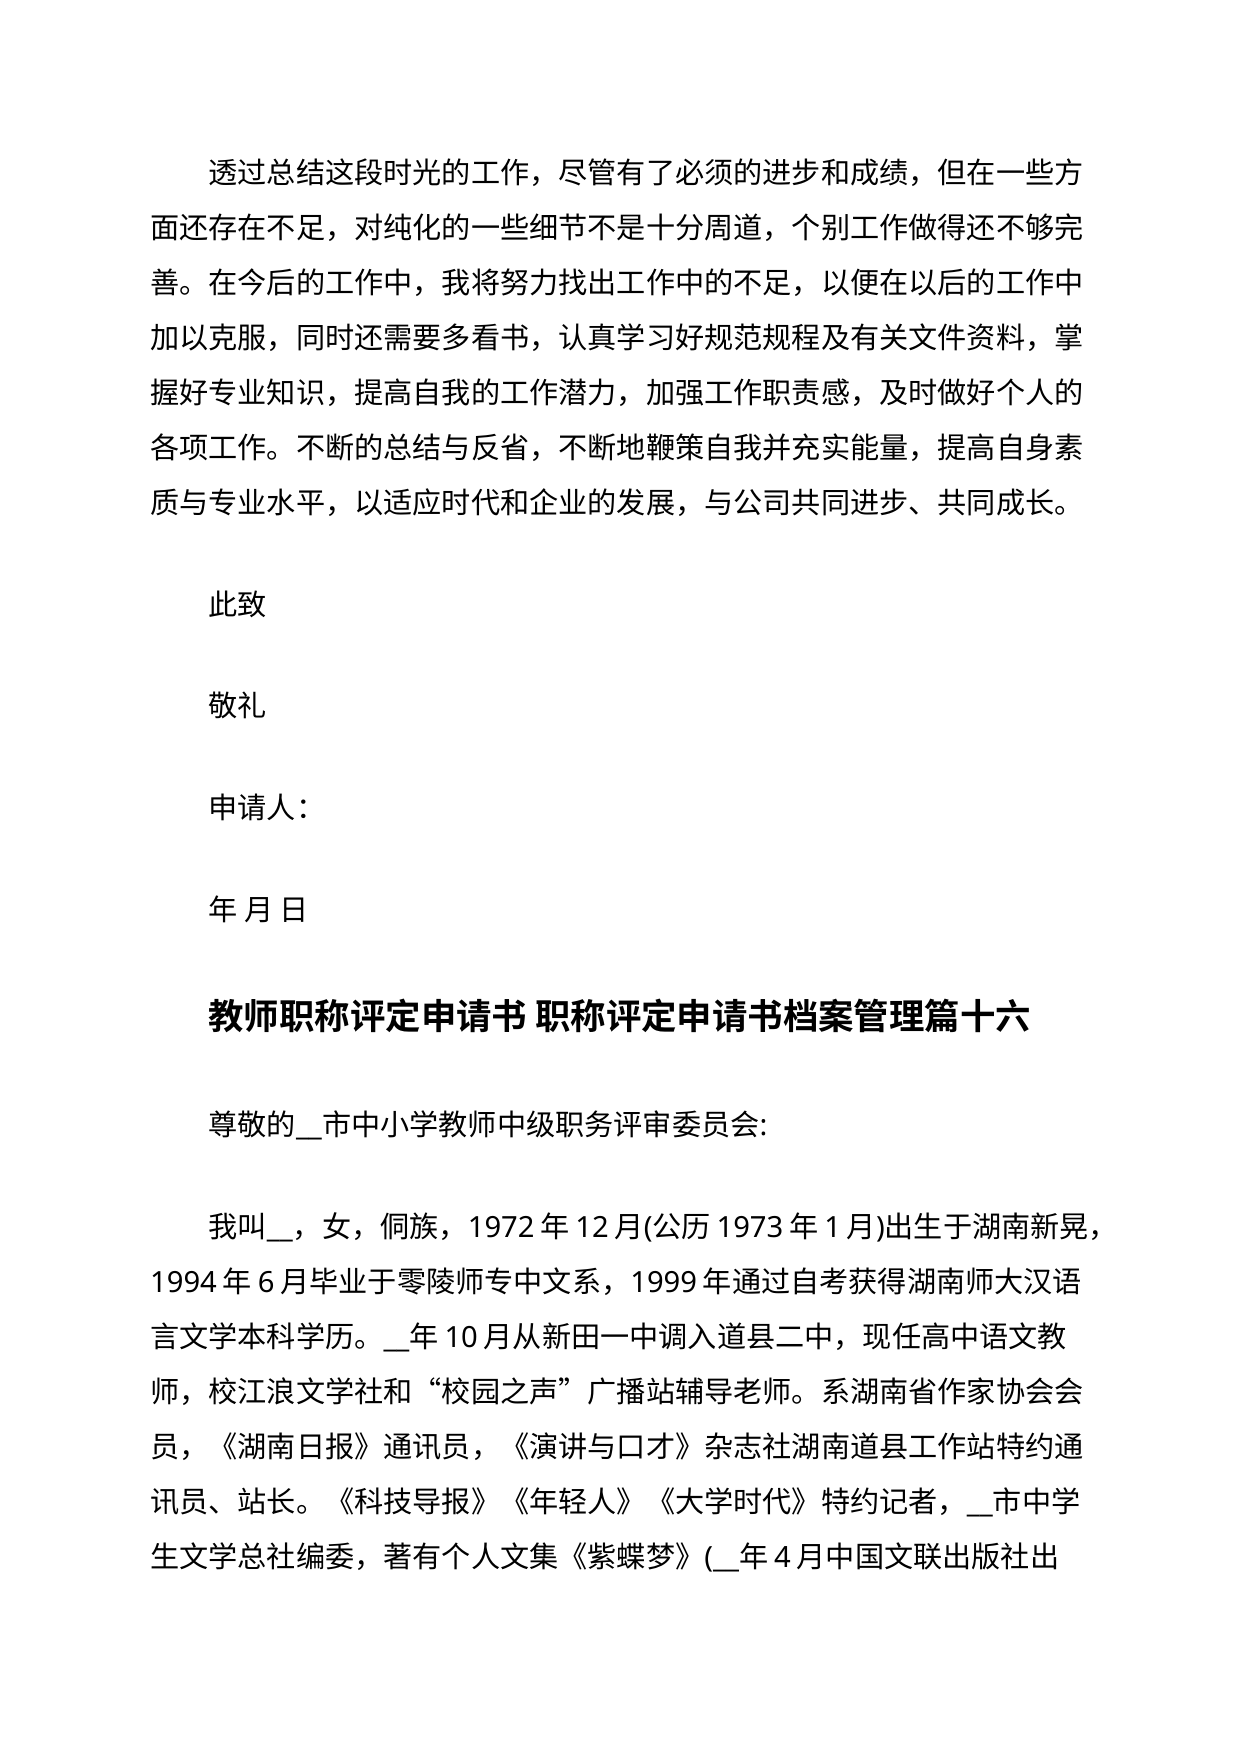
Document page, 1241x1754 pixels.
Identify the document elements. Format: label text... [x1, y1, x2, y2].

text 年 月 日 [150, 886, 1090, 929]
text 此致 [150, 581, 1090, 623]
text 敬礼 [150, 683, 1090, 725]
text 申请人： [150, 785, 1090, 827]
text 尊敬的__市中小学教师中级职务评审委员会: [150, 1102, 1090, 1144]
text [150, 1204, 1090, 1576]
text 透过总结这段时光的工作，尽管有了必须的进步和成绩，但在一些方面还存在不足，对纯化的一些细节不是十分周道，个别工作做得还不够完善。在今后的工作中，我将努力找出工作中的不足，以便在以后的工作中加以克服，同时还需要多看书，认真学习好规范规程及有关文件资料，掌握好专业知识，提高自我的工作潜力，加强工作职责感，及时做好个人的各项工作。不断的总结与反省，不断地鞭策自我并充实能量，提高自身素质与专业水平，以适应时代和企业的发展，与公司共同进步、共同成长。 [150, 150, 1090, 522]
text 教师职称评定申请书 职称评定申请书档案管理篇十六 [150, 988, 1090, 1039]
